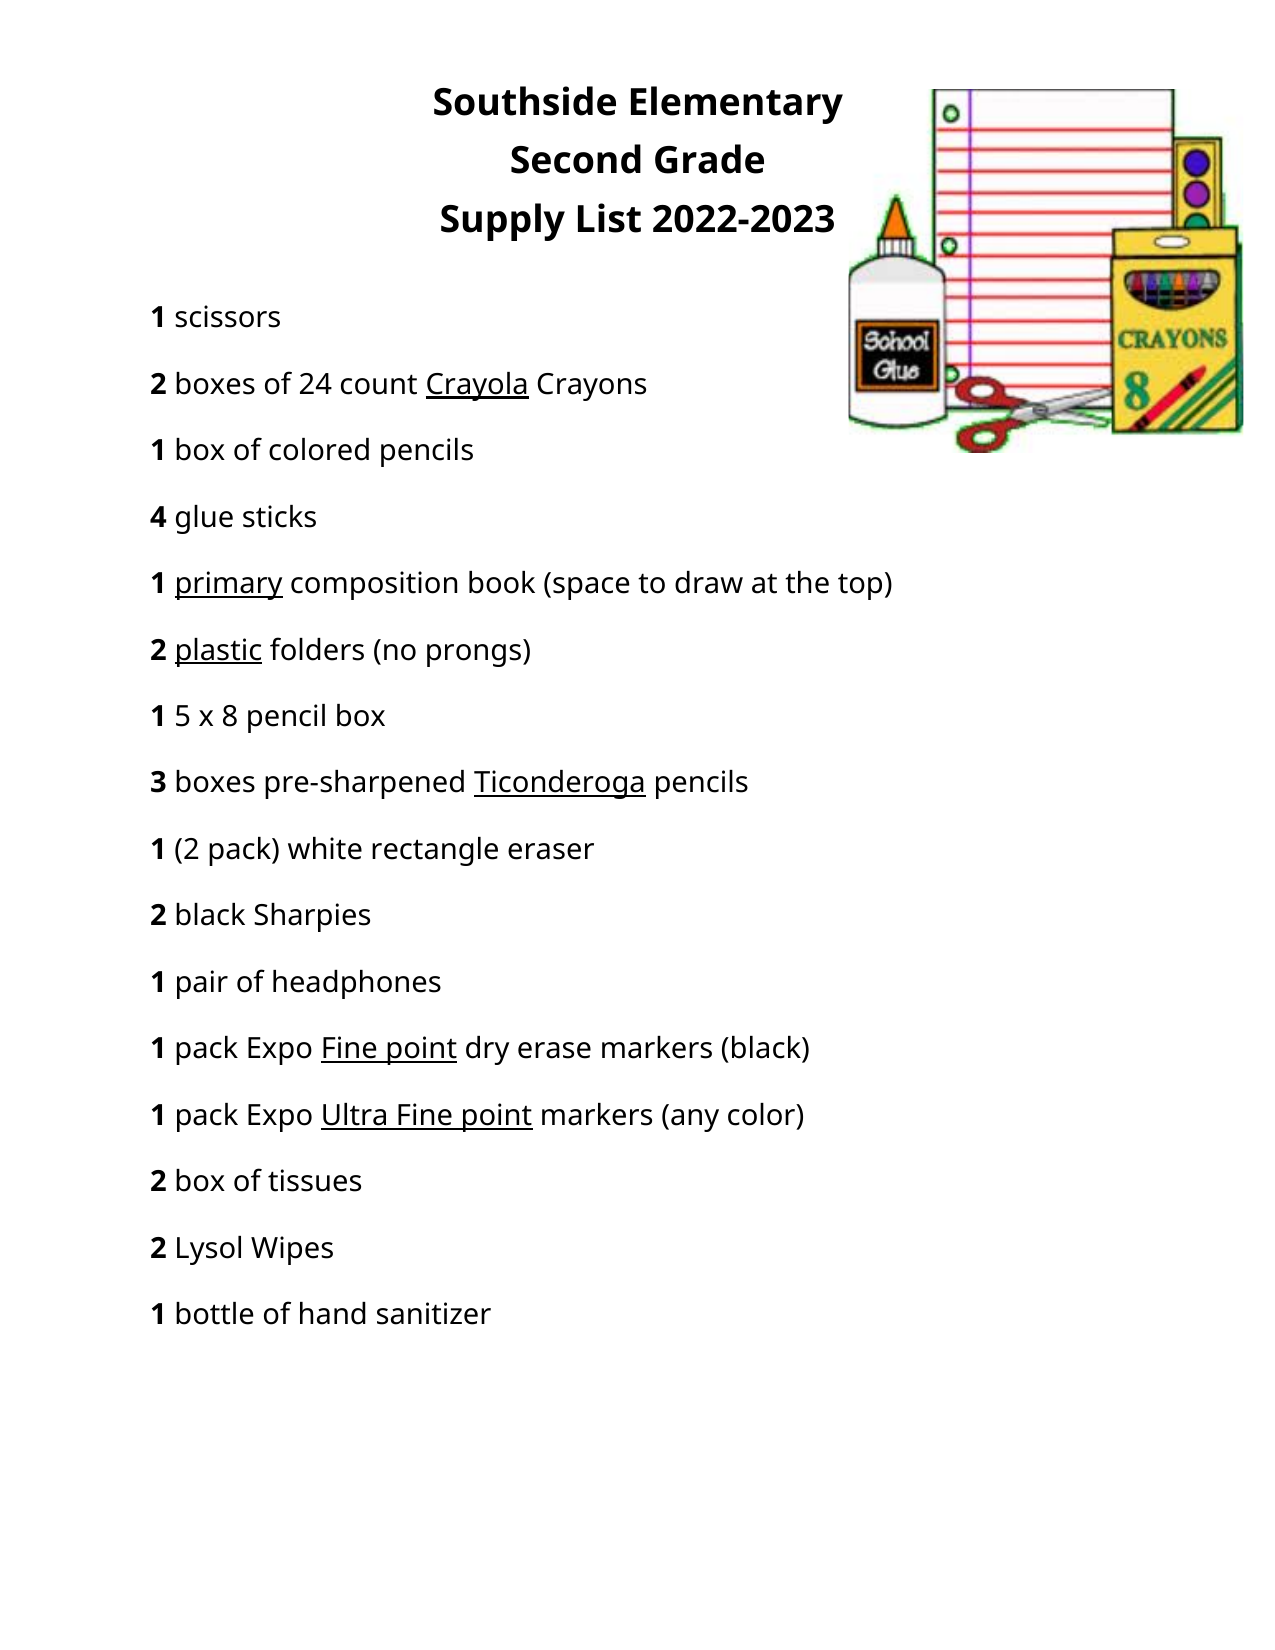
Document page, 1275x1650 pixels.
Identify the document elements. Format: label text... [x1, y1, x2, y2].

text 3 boxes pre-sharpened Ticonderoga pencils [150, 762, 1125, 801]
text 1 bottle of hand sanitizer [150, 1293, 1125, 1333]
text 2 plastic folders (no prongs) [150, 629, 1125, 668]
text 2 black Sharpies [150, 895, 1125, 934]
text 2 boxes of 24 count Crayola Crayons [150, 363, 1125, 403]
text 1 scissors [150, 297, 1125, 336]
text 1 pack Expo Ultra Fine point markers (any color) [150, 1094, 1125, 1134]
picture [848, 89, 1244, 453]
text 1 5 x 8 pencil box [150, 695, 1125, 735]
text 1 primary composition book (space to draw at the top) [150, 562, 1125, 602]
text Southside Elementary [150, 75, 1125, 126]
text 2 Lysol Wipes [150, 1227, 1125, 1267]
text 2 box of tissues [150, 1161, 1125, 1200]
text 1 box of colored pencils [150, 429, 1125, 469]
text Second Grade [150, 134, 1125, 185]
text 1 (2 pack) white rectangle eraser [150, 828, 1125, 868]
text Supply List 2022-2023 [150, 192, 1125, 243]
text 1 pair of headphones [150, 961, 1125, 1001]
text 1 pack Expo Fine point dry erase markers (black) [150, 1028, 1125, 1067]
text 4 glue sticks [150, 496, 1125, 536]
